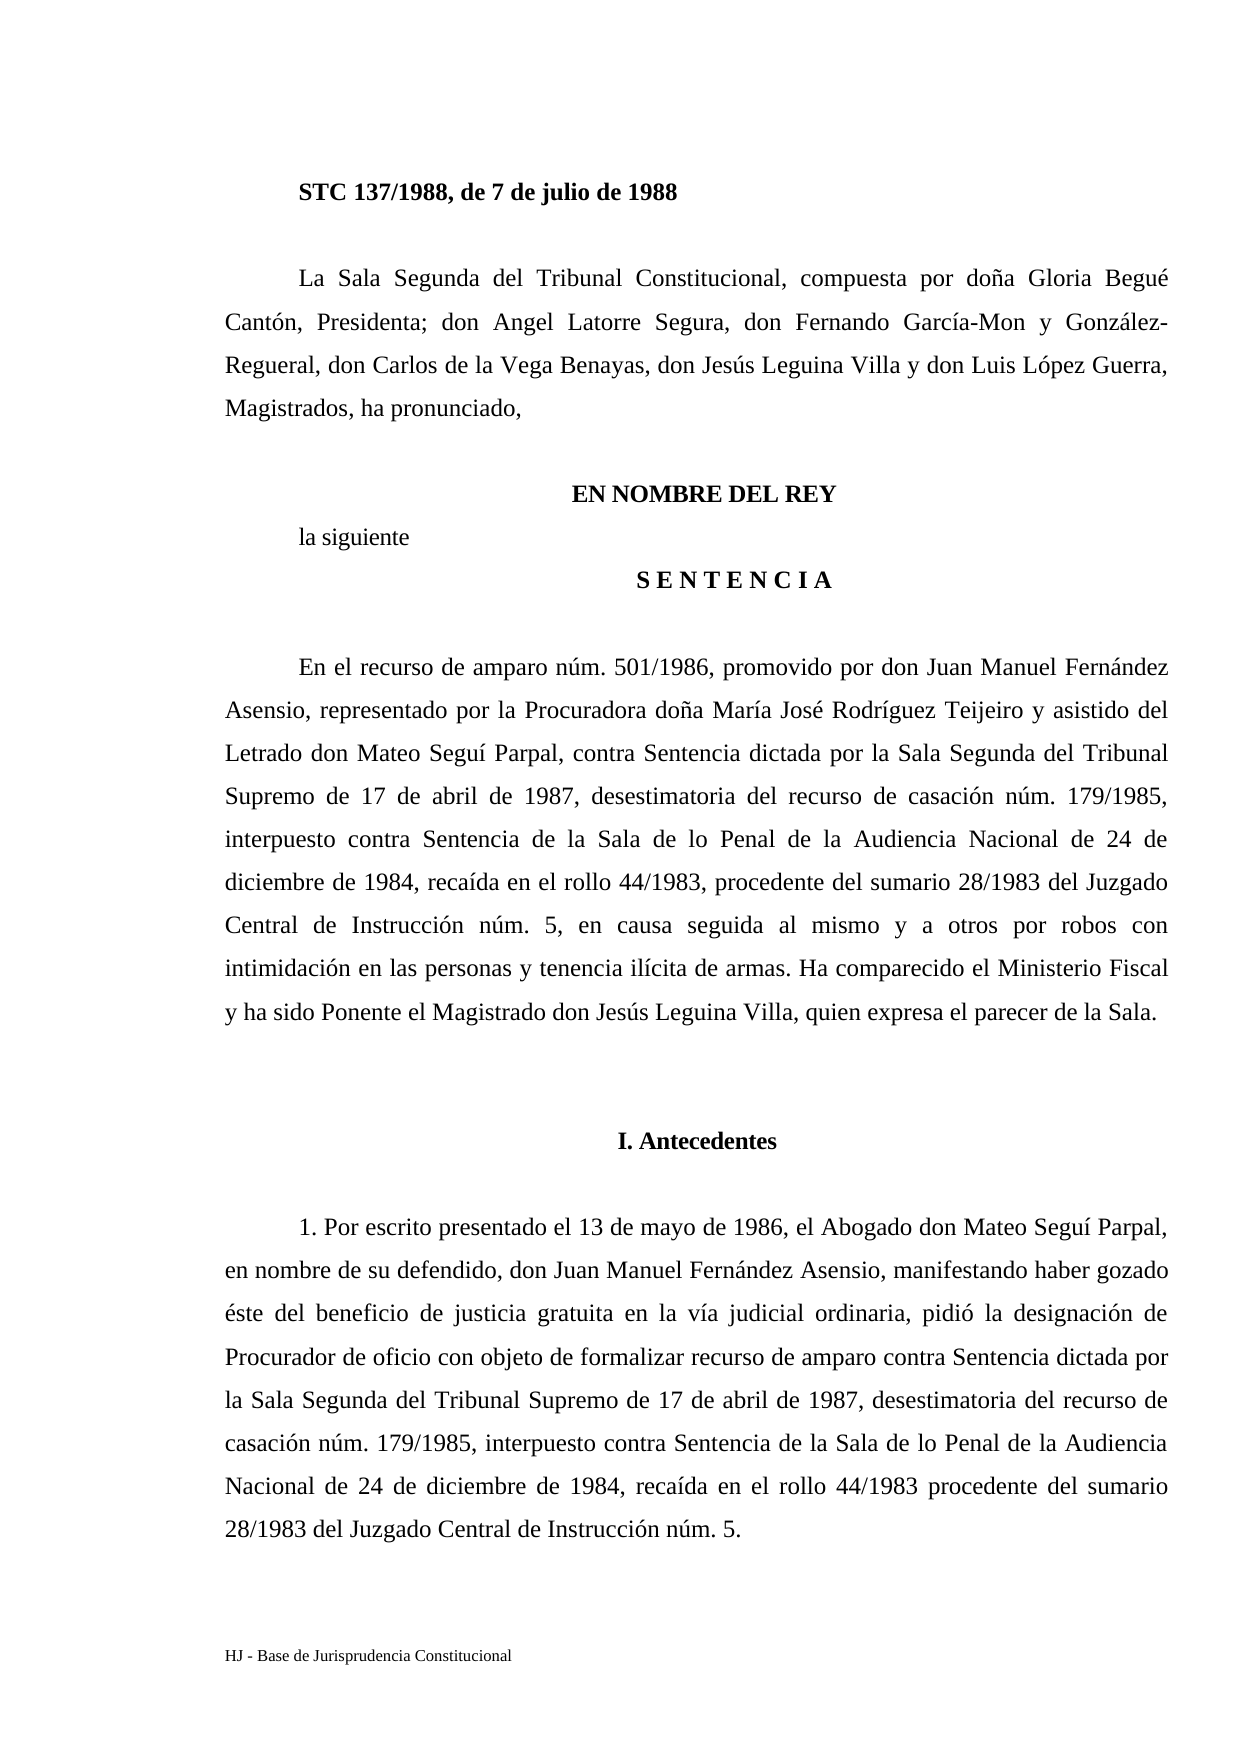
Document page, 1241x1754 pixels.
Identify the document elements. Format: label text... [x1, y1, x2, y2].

text I. Antecedentes [224, 1126, 1169, 1155]
text En el recurso de amparo núm. 501/1986, promovido por don Juan Manuel Fernández Asensio, representado por la Procuradora doña María José Rodríguez Teijeiro y asistido del Letrado don Mateo Seguí Parpal, contra Sentencia dictada por la Sala Segunda del Tribunal Supremo de 17 de abril de 1987, desestimatoria del recurso de casación núm. 179/1985, interpuesto contra Sentencia de la Sala de lo Penal de la Audiencia Nacional de 24 de diciembre de 1984, recaída en el rollo 44/1983, procedente del sumario 28/1983 del Juzgado Central de Instrucción núm. 5, en causa seguida al mismo y a otros por robos con intimidación en las personas y tenencia ilícita de armas. Ha comparecido el Ministerio Fiscal y ha sido Ponente el Magistrado don Jesús Leguina Villa, quien expresa el parecer de la Sala. [224, 652, 1169, 1025]
text 1. Por escrito presentado el 13 de mayo de 1986, el Abogado don Mateo Seguí Parpal, en nombre de su defendido, don Juan Manuel Fernández Asensio, manifestando haber gozado éste del beneficio de justicia gratuita en la vía judicial ordinaria, pidió la designación de Procurador de oficio con objeto de formalizar recurso de amparo contra Sentencia dictada por la Sala Segunda del Tribunal Supremo de 17 de abril de 1987, desestimatoria del recurso de casación núm. 179/1985, interpuesto contra Sentencia de la Sala de lo Penal de la Audiencia Nacional de 24 de diciembre de 1984, recaída en el rollo 44/1983 procedente del sumario 28/1983 del Juzgado Central de Instrucción núm. 5. [224, 1212, 1169, 1543]
text EN NOMBRE DEL REY [224, 479, 1110, 508]
text S E N T E N C I A [224, 565, 1169, 594]
text La Sala Segunda del Tribunal Constitucional, compuesta por doña Gloria Begué Cantón, Presidenta; don Angel Latorre Segura, don Fernando García-Mon y González-Regueral, don Carlos de la Vega Benayas, don Jesús Leguina Villa y don Luis López Guerra, Magistrados, ha pronunciado, [224, 263, 1169, 422]
text STC 137/1988, de 7 de julio de 1988 [224, 177, 1169, 206]
text la siguiente [224, 522, 1110, 551]
